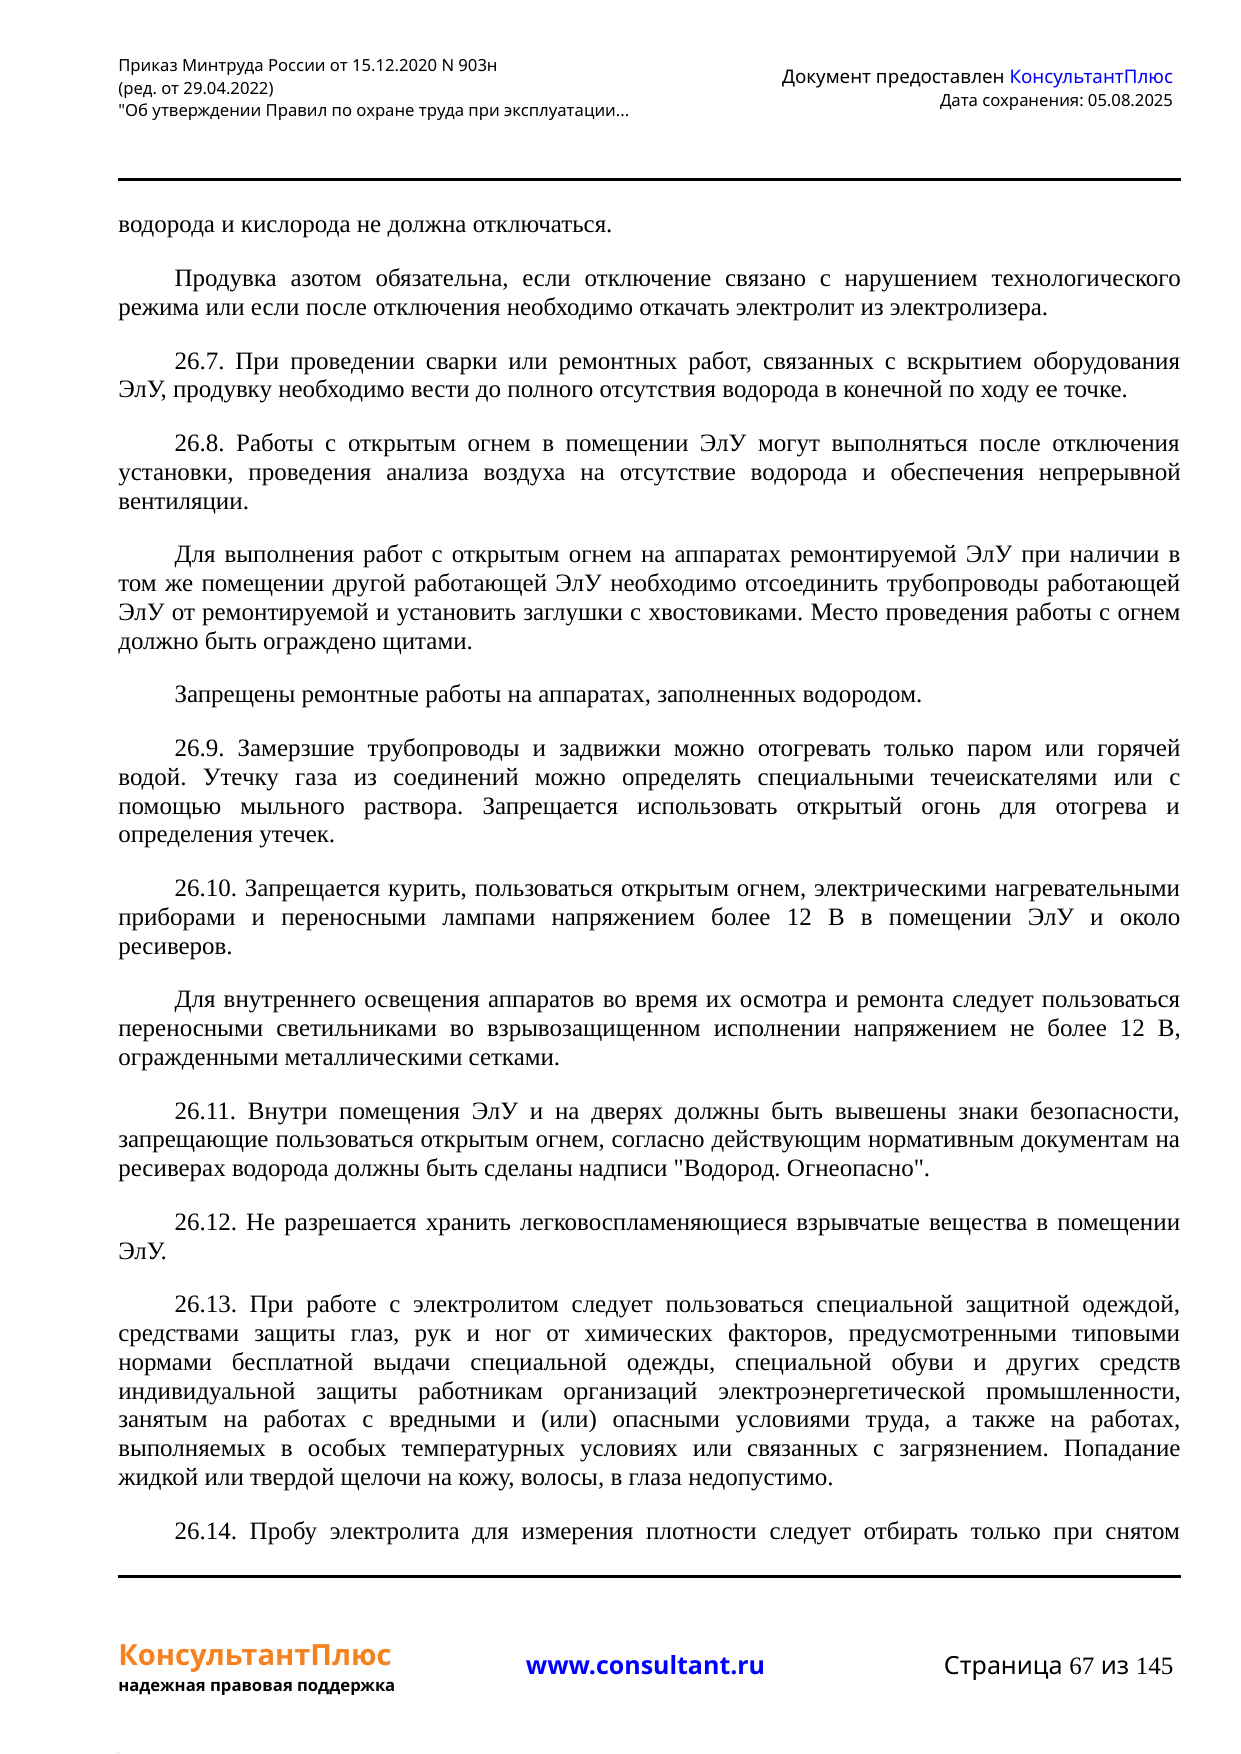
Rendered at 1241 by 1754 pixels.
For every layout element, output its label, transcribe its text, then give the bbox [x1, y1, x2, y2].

text 26.9. Замерзшие трубопроводы и задвижки можно отогревать только паром или горячей водой. Утечку газа из соединений можно определять специальными течеискателями или с помощью мыльного раствора. Запрещается использовать открытый огонь для отогрева и определения утечек. [118, 733, 1181, 848]
text 26.7. При проведении сварки или ремонтных работ, связанных с вскрытием оборудования ЭлУ, продувку необходимо вести до полного отсутствия водорода в конечной по ходу ее точке. [118, 346, 1181, 403]
text 26.12. Не разрешается хранить легковоспламеняющиеся взрывчатые вещества в помещении ЭлУ. [118, 1207, 1181, 1264]
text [118, 209, 1181, 238]
text 26.10. Запрещается курить, пользоваться открытым огнем, электрическими нагревательными приборами и переносными лампами напряжением более 12 В в помещении ЭлУ и около ресиверов. [118, 873, 1181, 959]
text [118, 1516, 1181, 1544]
text Запрещены ремонтные работы на аппаратах, заполненных водородом. [118, 679, 1181, 708]
text 26.11. Внутри помещения ЭлУ и на дверях должны быть вывешены знаки безопасности, запрещающие пользоваться открытым огнем, согласно действующим нормативным документам на ресиверах водорода должны быть сделаны надписи "Водород. Огнеопасно". [118, 1096, 1181, 1182]
text Для внутреннего освещения аппаратов во время их осмотра и ремонта следует пользоваться переносными светильниками во взрывозащищенном исполнении напряжением не более 12 В, огражденными металлическими сетками. [118, 984, 1181, 1071]
text Продувка азотом обязательна, если отключение связано с нарушением технологического режима или если после отключения необходимо откачать электролит из электролизера. [118, 263, 1181, 321]
text 26.13. При работе с электролитом следует пользоваться специальной защитной одеждой, средствами защиты глаз, рук и ног от химических факторов, предусмотренными типовыми нормами бесплатной выдачи специальной одежды, специальной обуви и других средств индивидуальной защиты работникам организаций электроэнергетической промышленности, занятым на работах с вредными и (или) опасными условиями труда, а также на работах, выполняемых в особых температурных условиях или связанных с загрязнением. Попадание жидкой или твердой щелочи на кожу, волосы, в глаза недопустимо. [118, 1289, 1181, 1491]
text Для выполнения работ с открытым огнем на аппаратах ремонтируемой ЭлУ при наличии в том же помещении другой работающей ЭлУ необходимо отсоединить трубопроводы работающей ЭлУ от ремонтируемой и установить заглушки с хвостовиками. Место проведения работы с огнем должно быть ограждено щитами. [118, 539, 1181, 654]
text 26.8. Работы с открытым огнем в помещении ЭлУ могут выполняться после отключения установки, проведения анализа воздуха на отсутствие водорода и обеспечения непрерывной вентиляции. [118, 428, 1181, 514]
